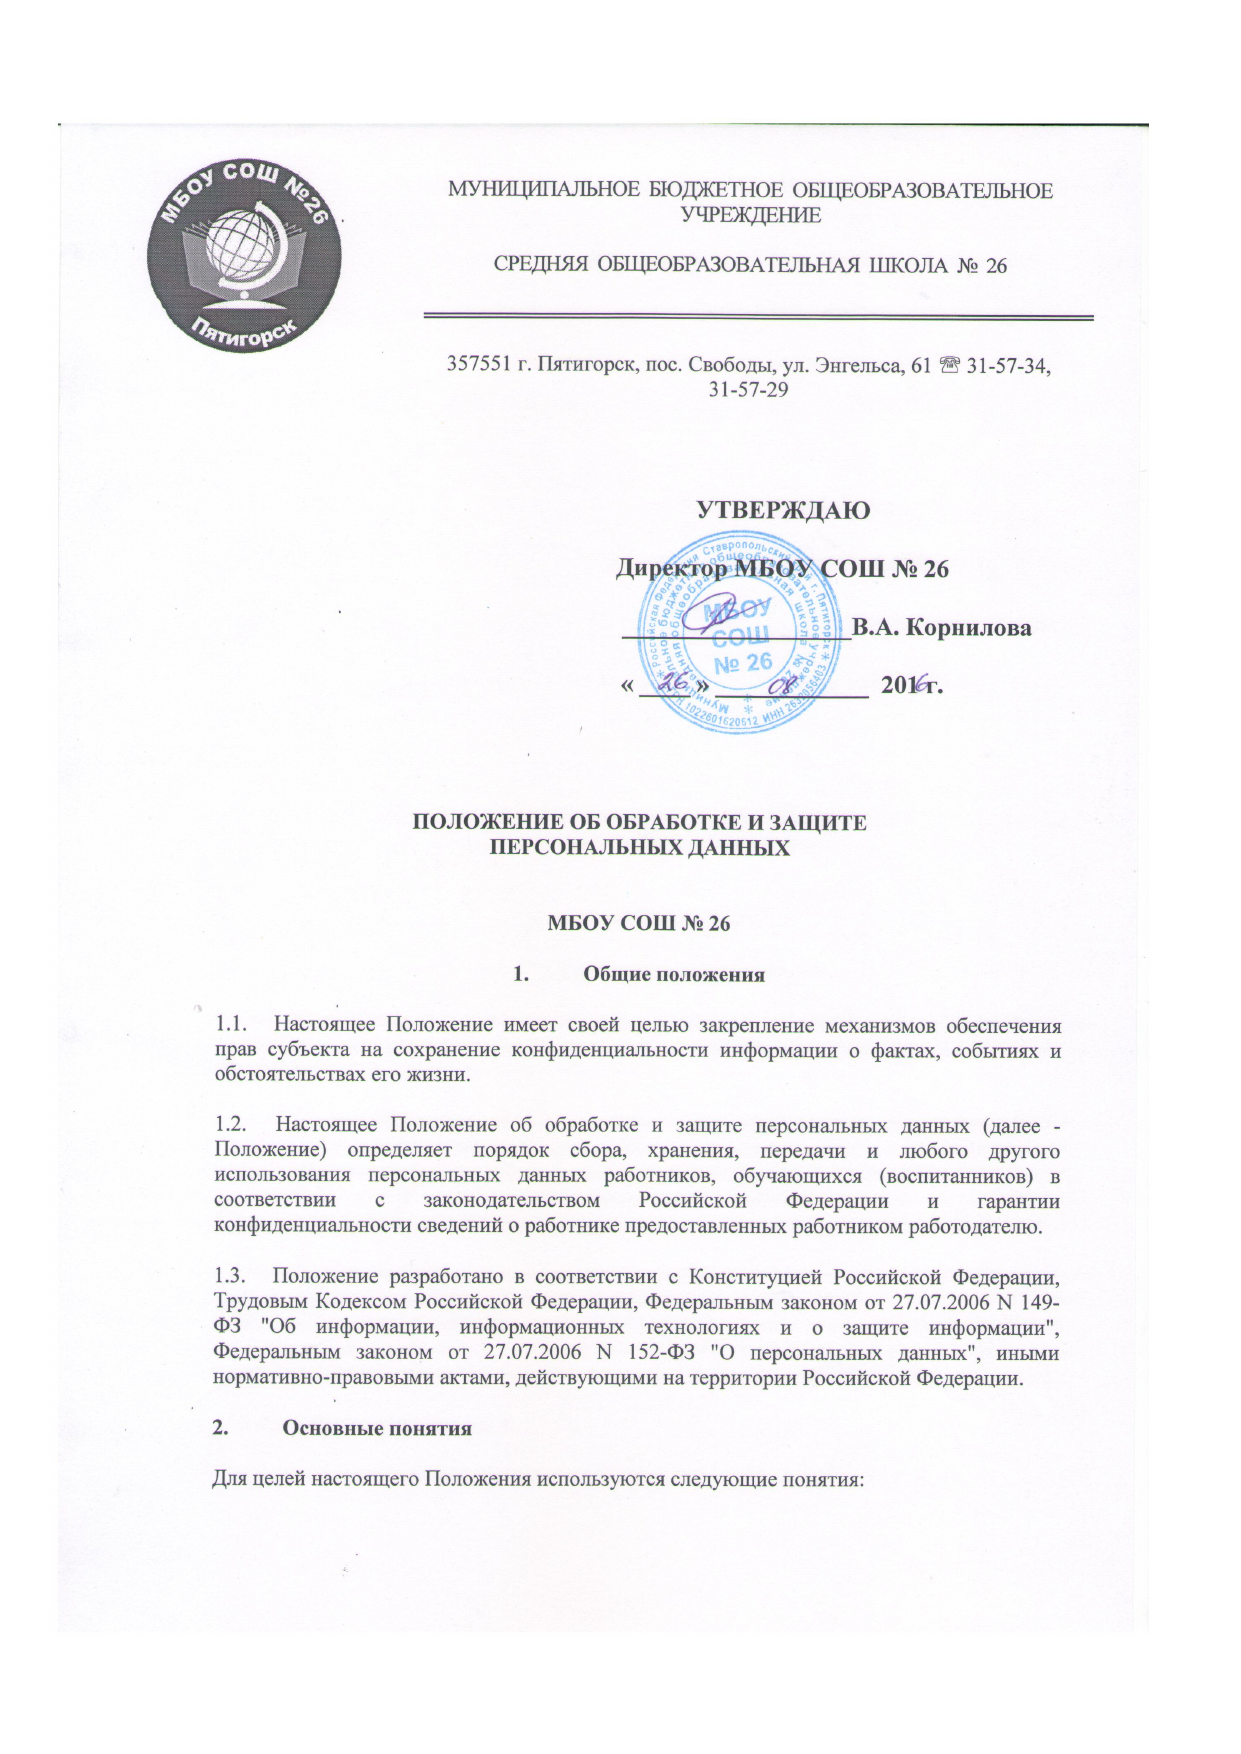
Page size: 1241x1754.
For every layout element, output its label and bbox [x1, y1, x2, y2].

picture [48, 118, 1155, 1634]
